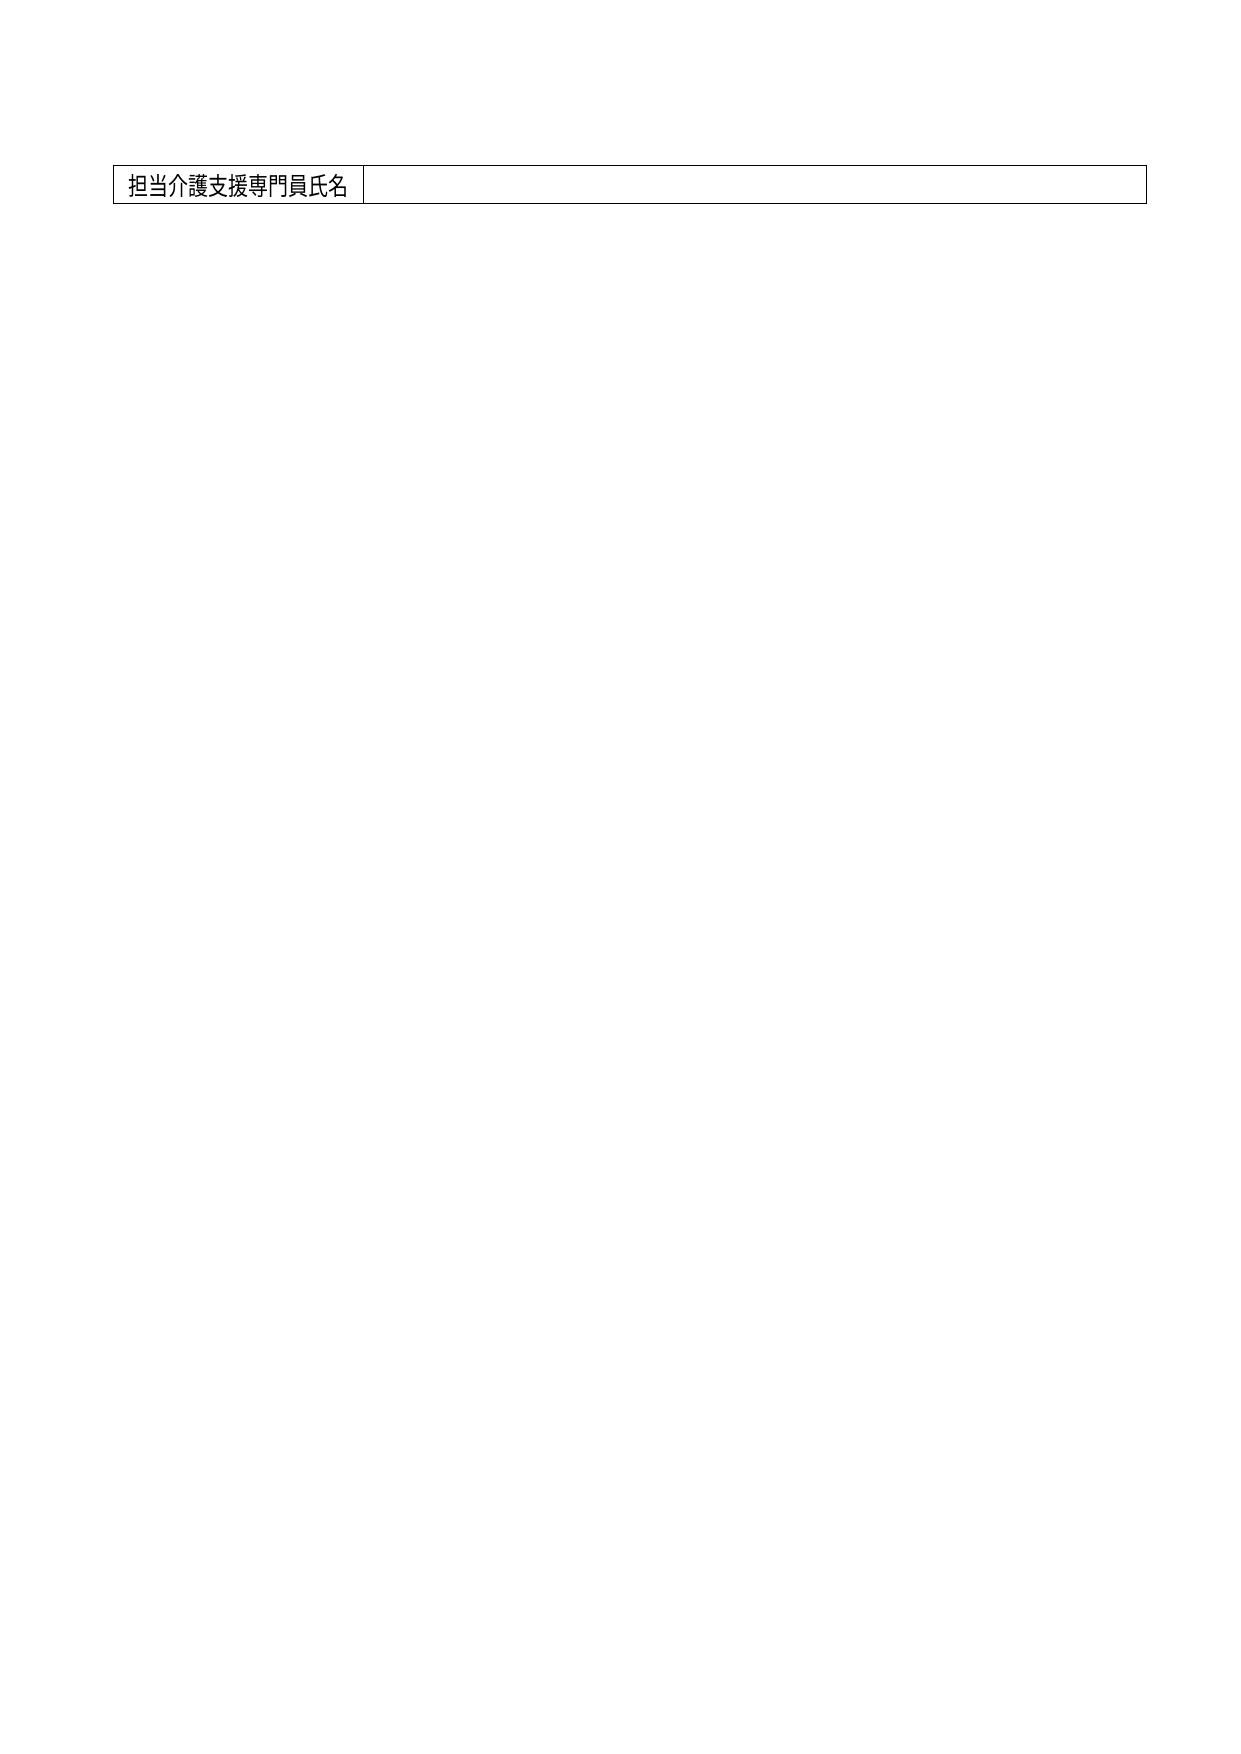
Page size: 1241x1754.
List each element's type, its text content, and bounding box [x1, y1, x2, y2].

table_cell 担当介護支援専門員氏名 [114, 166, 363, 203]
table_cell [364, 166, 1146, 203]
